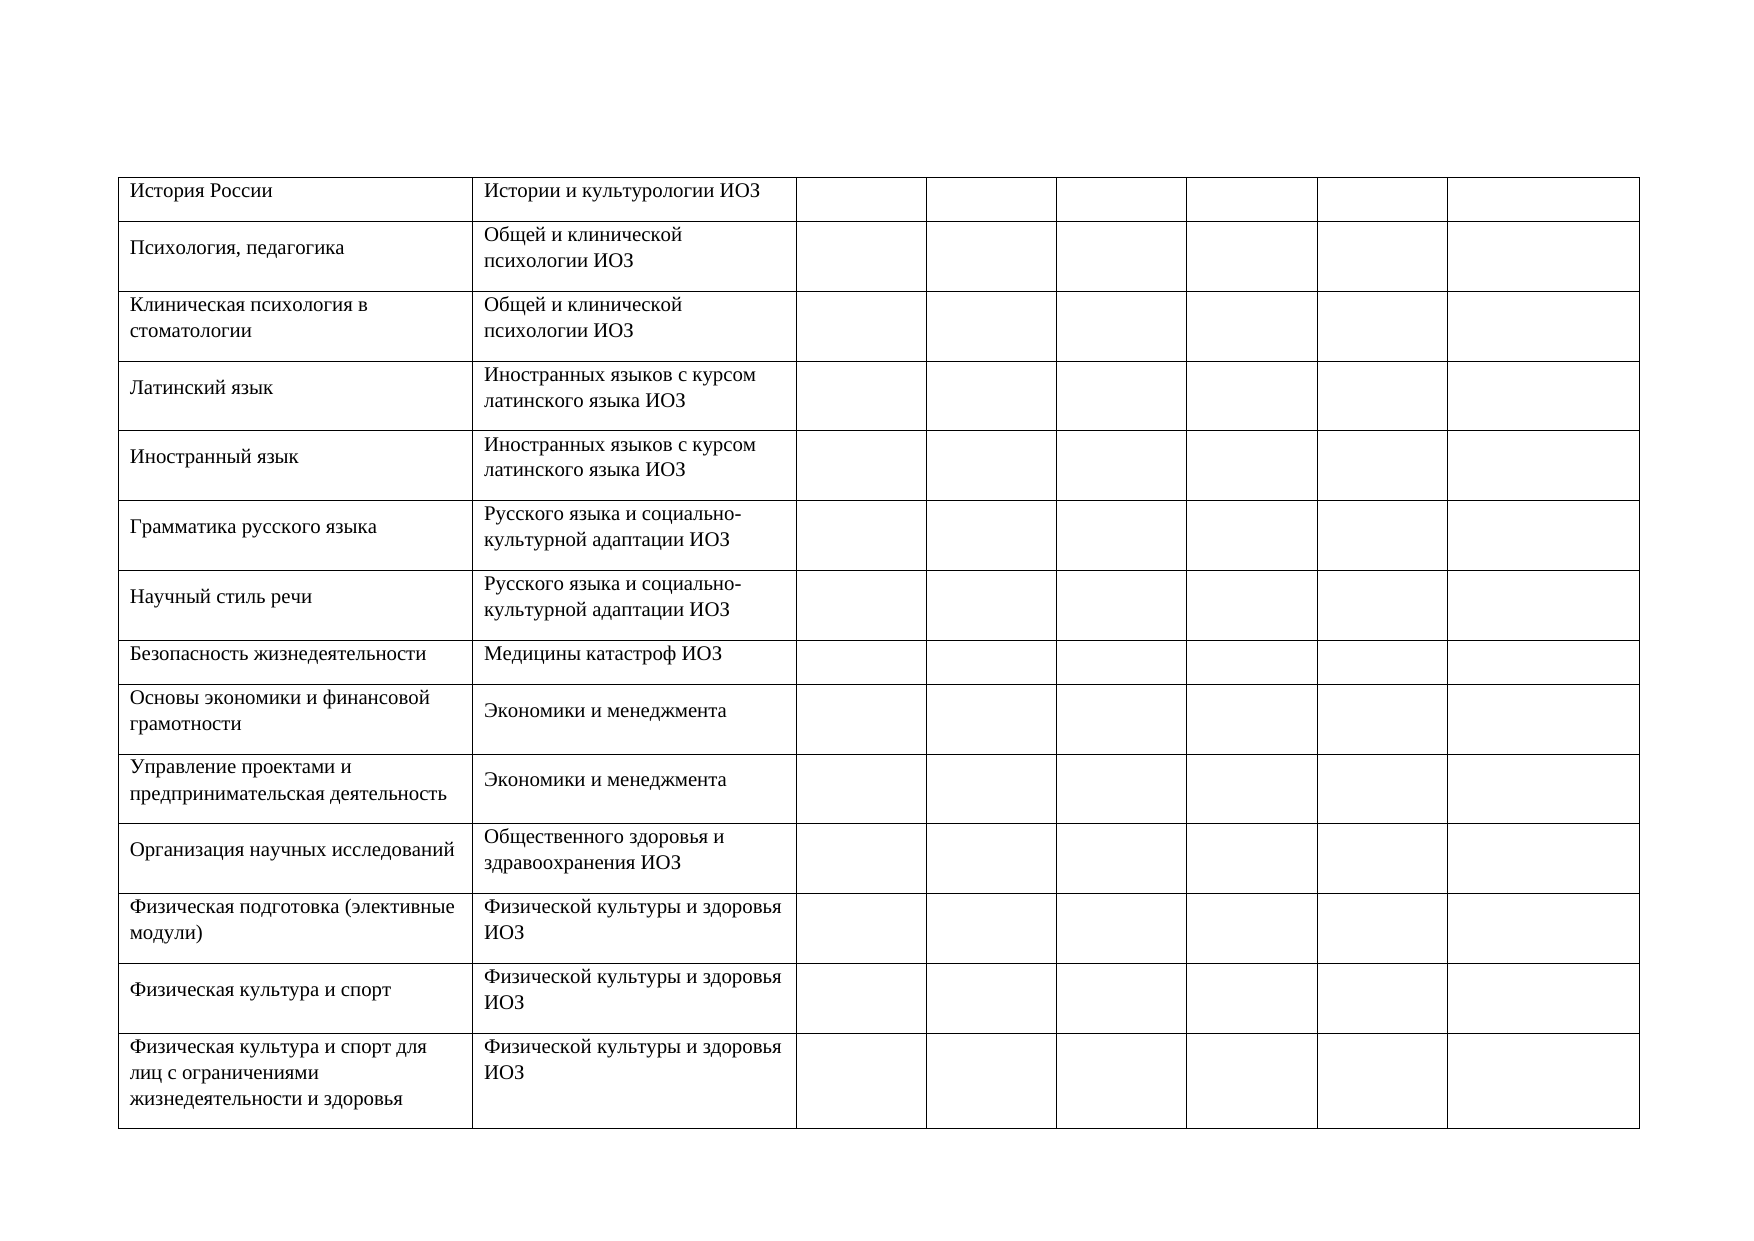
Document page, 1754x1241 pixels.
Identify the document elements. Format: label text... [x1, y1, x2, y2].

table_cell [1057, 571, 1186, 640]
table_cell [1187, 571, 1317, 640]
table_cell [1318, 362, 1447, 430]
table_cell [1187, 222, 1317, 291]
table_cell Физическая культура и спорт [119, 964, 472, 1033]
table_cell [1057, 755, 1186, 823]
table_cell [1057, 178, 1186, 221]
table_cell История России [119, 178, 472, 221]
table_cell [1318, 641, 1447, 684]
table_cell [1187, 1034, 1317, 1128]
table_cell Организация научных исследований [119, 824, 472, 893]
table_cell [1448, 894, 1639, 963]
table_cell [1057, 362, 1186, 430]
table_cell [927, 178, 1056, 221]
table_cell Общей и клинической психологии ИОЗ [473, 292, 796, 361]
table_cell [927, 964, 1056, 1033]
table_cell [1187, 894, 1317, 963]
table_cell [1318, 1034, 1447, 1128]
table_cell [1187, 292, 1317, 361]
table_cell [1448, 964, 1639, 1033]
table_cell Физической культуры и здоровья ИОЗ [473, 894, 796, 963]
table_cell [927, 755, 1056, 823]
table_cell [1057, 685, 1186, 753]
table_cell Русского языка и социально-культурной адаптации ИОЗ [473, 501, 796, 570]
table_cell Безопасность жизнедеятельности [119, 641, 472, 684]
table_cell [1187, 641, 1317, 684]
table_cell [1057, 222, 1186, 291]
table_cell Экономики и менеджмента [473, 685, 796, 753]
table_cell [797, 362, 926, 430]
table_cell Управление проектами и предпринимательская деятельность [119, 755, 472, 823]
table_cell Иностранных языков с курсом латинского языка ИОЗ [473, 431, 796, 500]
table_cell [1057, 501, 1186, 570]
table_cell [927, 222, 1056, 291]
table_cell [797, 755, 926, 823]
table_cell [1057, 894, 1186, 963]
table_cell Общей и клинической психологии ИОЗ [473, 222, 796, 291]
table_cell [797, 964, 926, 1033]
table_cell [1057, 1034, 1186, 1128]
table_cell Общественного здоровья и здравоохранения ИОЗ [473, 824, 796, 893]
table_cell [473, 178, 796, 221]
table_cell [797, 571, 926, 640]
table_cell [1318, 755, 1447, 823]
table_cell [1057, 964, 1186, 1033]
table_cell Физическая культура и спорт для лиц с ограничениями жизнедеятельности и здоровья [119, 1034, 472, 1128]
table_cell [1318, 571, 1447, 640]
table_cell [927, 824, 1056, 893]
table_cell [797, 685, 926, 753]
table_cell [1187, 362, 1317, 430]
table_cell [1448, 824, 1639, 893]
table_cell [1318, 222, 1447, 291]
table_cell [927, 685, 1056, 753]
table_cell [1318, 178, 1447, 221]
table_cell [1187, 501, 1317, 570]
table_cell [1448, 362, 1639, 430]
table_cell Основы экономики и финансовой грамотности [119, 685, 472, 753]
table_cell [927, 501, 1056, 570]
table_cell [797, 641, 926, 684]
table_cell Физической культуры и здоровья ИОЗ [473, 964, 796, 1033]
table_cell Русского языка и социально-культурной адаптации ИОЗ [473, 571, 796, 640]
table_cell [1057, 641, 1186, 684]
table_cell [1318, 501, 1447, 570]
table_cell [797, 431, 926, 500]
table_cell [1448, 222, 1639, 291]
table_cell [1187, 178, 1317, 221]
table_cell [1187, 964, 1317, 1033]
table_cell Латинский язык [119, 362, 472, 430]
table_cell [1057, 431, 1186, 500]
table_cell [797, 222, 926, 291]
table_cell Клиническая психология в стоматологии [119, 292, 472, 361]
table_cell Психология, педагогика [119, 222, 472, 291]
table_cell [927, 292, 1056, 361]
table_cell [1318, 894, 1447, 963]
table_cell [927, 1034, 1056, 1128]
table_cell [1448, 755, 1639, 823]
table_cell [1318, 685, 1447, 753]
table_cell [1448, 431, 1639, 500]
table_cell [927, 641, 1056, 684]
table_cell Экономики и менеджмента [473, 755, 796, 823]
table_cell [1187, 431, 1317, 500]
table_cell [1057, 292, 1186, 361]
table_cell [1448, 1034, 1639, 1128]
table_cell [1318, 964, 1447, 1033]
table_cell [1187, 824, 1317, 893]
table_cell Грамматика русского языка [119, 501, 472, 570]
table_cell [1187, 755, 1317, 823]
table_cell [1448, 501, 1639, 570]
table_cell [1057, 824, 1186, 893]
table_cell [797, 894, 926, 963]
table_cell [927, 571, 1056, 640]
table_cell [1318, 292, 1447, 361]
table_cell [1448, 685, 1639, 753]
table_cell [1448, 292, 1639, 361]
table_cell Научный стиль речи [119, 571, 472, 640]
table_cell [927, 362, 1056, 430]
table_cell [1448, 178, 1639, 221]
table_cell Физическая подготовка (элективные модули) [119, 894, 472, 963]
table_cell Физической культуры и здоровья ИОЗ [473, 1034, 796, 1128]
table_cell [797, 1034, 926, 1128]
table_cell [1318, 431, 1447, 500]
table_cell [797, 501, 926, 570]
table_cell [797, 824, 926, 893]
table_cell Иностранный язык [119, 431, 472, 500]
table_cell [1448, 641, 1639, 684]
table_cell [1318, 824, 1447, 893]
table_cell [927, 894, 1056, 963]
table_cell Иностранных языков с курсом латинского языка ИОЗ [473, 362, 796, 430]
table_cell [1448, 571, 1639, 640]
table_cell [927, 431, 1056, 500]
table_cell [1187, 685, 1317, 753]
table_cell [797, 292, 926, 361]
table_cell Медицины катастроф ИОЗ [473, 641, 796, 684]
table_cell [797, 178, 926, 221]
